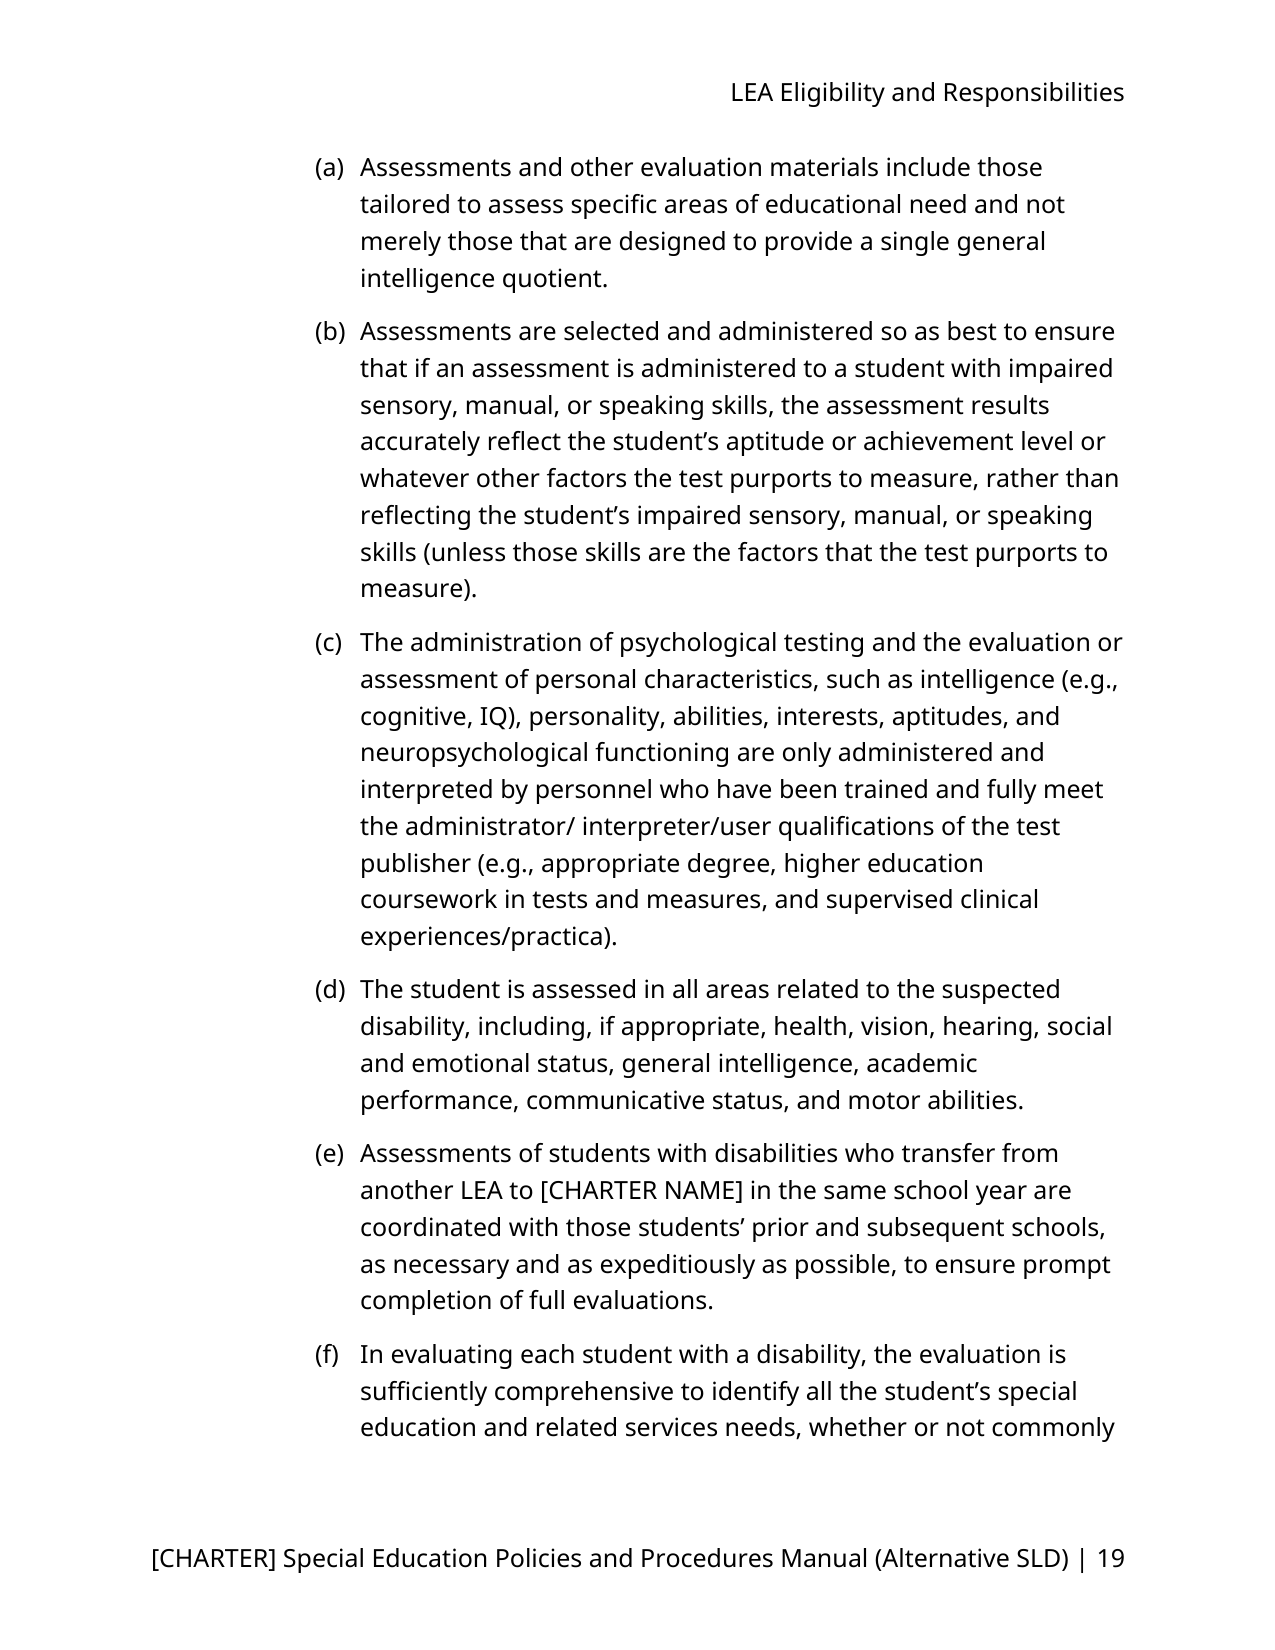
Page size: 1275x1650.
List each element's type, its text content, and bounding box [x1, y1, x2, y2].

list The administration of psychological testing and the evaluation or assessment of personal characteristics, such as intelligence (e.g., cognitive, IQ), personality, abilities, interests, aptitudes, and neuropsychological functioning are only administered and interpreted by personnel who have been trained and fully meet the administrator/ interpreter/user qualifications of the test publisher (e.g., appropriate degree, higher education coursework in tests and measures, and supervised clinical experiences/practica). [315, 624, 1125, 953]
list The student is assessed in all areas related to the suspected disability, including, if appropriate, health, vision, hearing, social and emotional status, general intelligence, academic performance, communicative status, and motor abilities. [315, 972, 1125, 1117]
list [315, 1336, 1125, 1444]
list Assessments of students with disabilities who transfer from another LEA to [CHARTER NAME] in the same school year are coordinated with those students’ prior and subsequent schools, as necessary and as expeditiously as possible, to ensure prompt completion of full evaluations. [315, 1136, 1125, 1317]
list Assessments are selected and administered so as best to ensure that if an assessment is administered to a student with impaired sensory, manual, or speaking skills, the assessment results accurately reflect the student’s aptitude or achievement level or whatever other factors the test purports to measure, rather than reflecting the student’s impaired sensory, manual, or speaking skills (unless those skills are the factors that the test purports to measure). [315, 314, 1125, 605]
list Assessments and other evaluation materials include those tailored to assess specific areas of educational need and not merely those that are designed to provide a single general intelligence quotient. [315, 150, 1125, 294]
